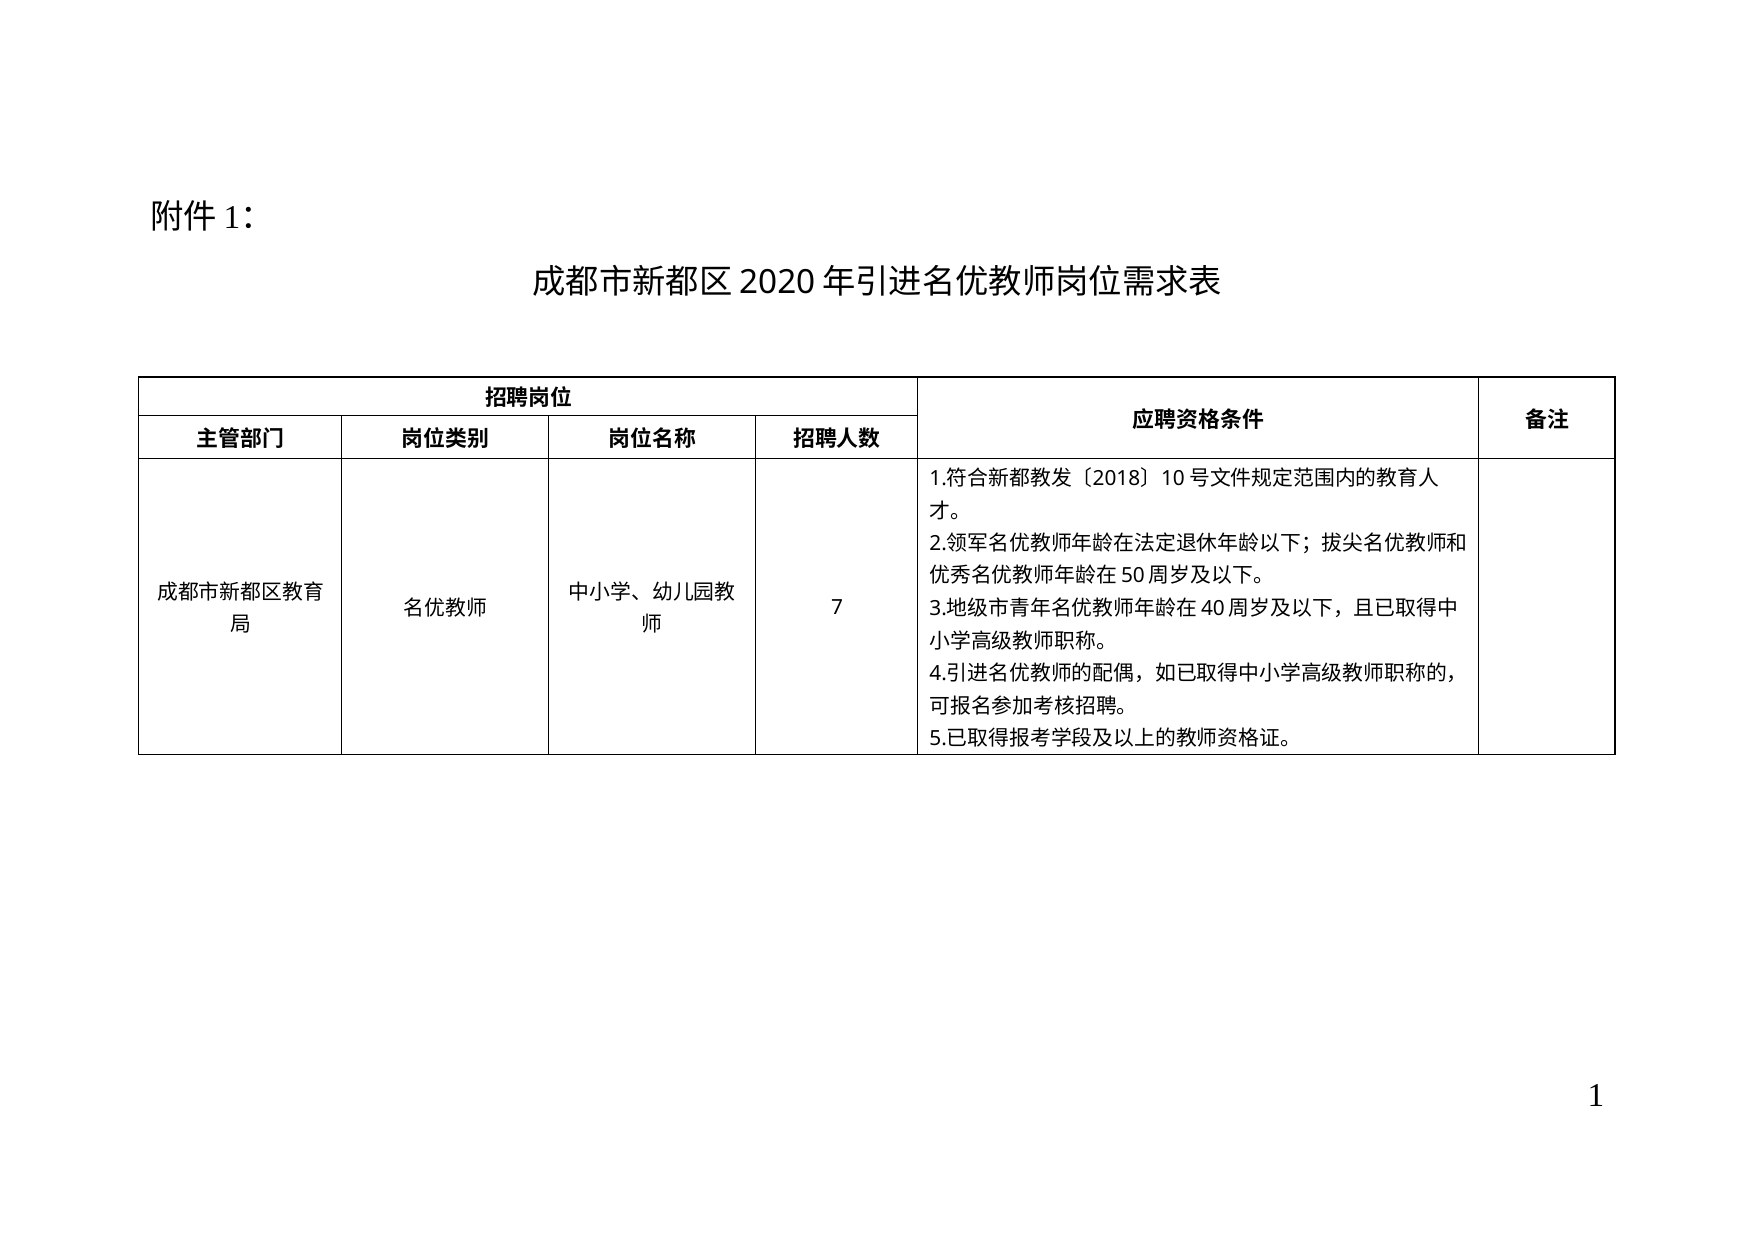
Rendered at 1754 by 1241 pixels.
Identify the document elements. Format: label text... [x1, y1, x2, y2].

table_cell [1479, 459, 1614, 754]
table_cell 招聘人数 [756, 416, 917, 458]
table_cell 名优教师 [342, 459, 548, 754]
text 附件1： [150, 181, 1604, 246]
table_cell 主管部门 [139, 416, 341, 458]
table_header 招聘岗位 [139, 378, 917, 415]
table_header 备注 [1479, 378, 1614, 458]
table_cell 成都市新都区教育局 [139, 459, 341, 754]
table_cell 7 [756, 459, 917, 754]
text 成都市新都区2020年引进名优教师岗位需求表 [150, 246, 1604, 311]
table_header 应聘资格条件 [918, 378, 1478, 458]
table_cell 岗位名称 [549, 416, 755, 458]
table_cell 1.符合新都教发〔2018〕10号文件规定范围内的教育人才。 2.领军名优教师年龄在法定退休年龄以下；拔尖名优教师和优秀名优教师年龄在50周岁及以下。 3.地级市青年名优教师年龄在40周岁及以下，且已取得中小学高级教师职称。 4.引进名优教师的配偶，如已取得中小学高级教师职称的，可报名参加考核招聘。 5.已取得报考学段及以上的教师资格证。 [918, 459, 1478, 754]
table_cell 岗位类别 [342, 416, 548, 458]
table_cell 中小学、幼儿园教师 [549, 459, 755, 754]
